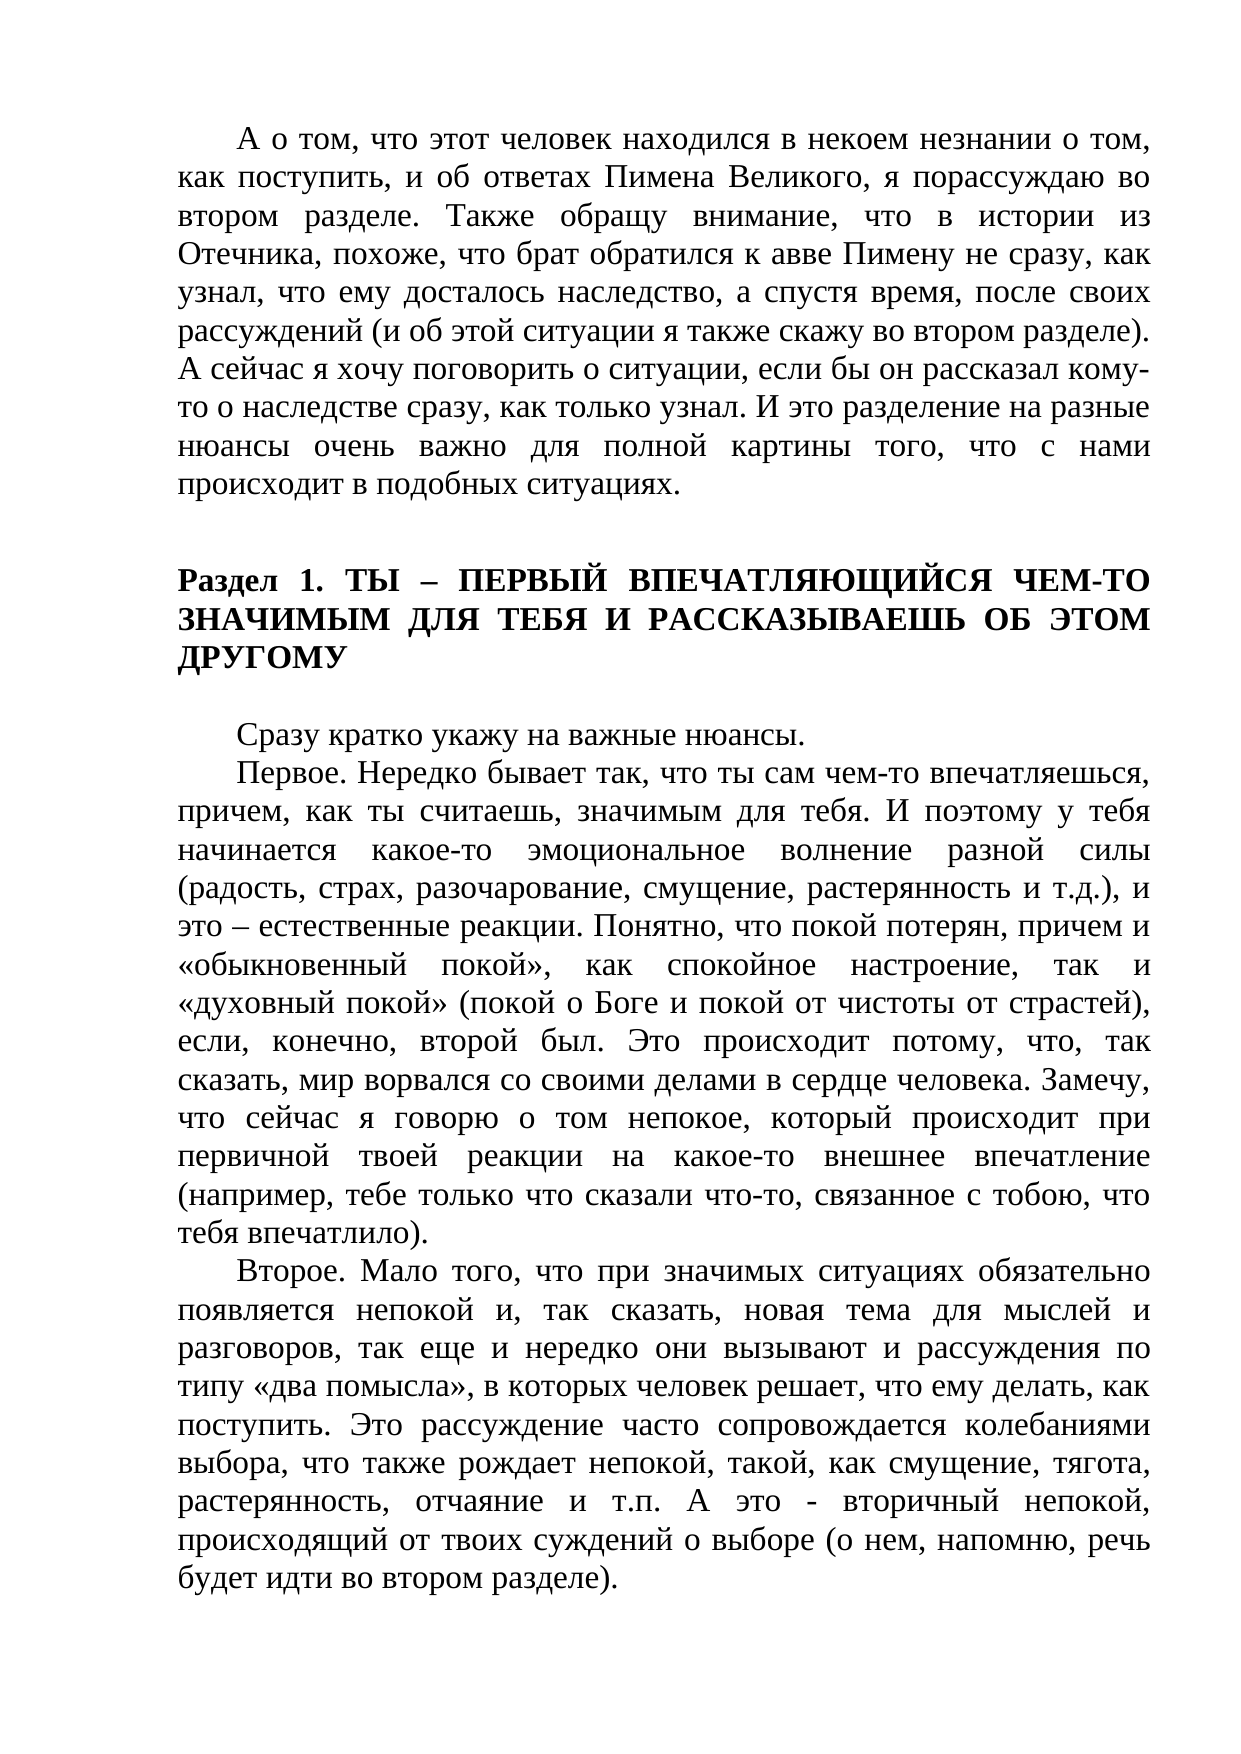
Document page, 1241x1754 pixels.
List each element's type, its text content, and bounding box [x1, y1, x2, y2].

text Сразу кратко укажу на важные нюансы. [177, 714, 1152, 752]
text Первое. Нередко бывает так, что ты сам чем-то впечатляешься, причем, как ты считаешь, значимым для тебя. И поэтому у тебя начинается какое-то эмоциональное волнение разной силы (радость, страх, разочарование, смущение, растерянность и т.д.), и это – естественные реакции. Понятно, что покой потерян, причем и «обыкновенный покой», как спокойное настроение, так и «духовный покой» (покой о Боге и покой от чистоты от страстей), если, конечно, второй был. Это происходит потому, что, так сказать, мир ворвался со своими делами в сердце человека. Замечу, что сейчас я говорю о том непокое, который происходит при первичной твоей реакции на какое-то внешнее впечатление (например, тебе только что сказали что-то, связанное с тобою, что тебя впечатлило). [177, 752, 1152, 1251]
subtitle Раздел 1. ТЫ – ПЕРВЫЙ ВПЕЧАТЛЯЮЩИЙСЯ ЧЕМ-ТО ЗНАЧИМЫМ ДЛЯ ТЕБЯ И РАССКАЗЫВАЕШЬ ОБ ЭТОМ ДРУГОМУ [177, 561, 1152, 676]
text А о том, что этот человек находился в некоем незнании о том, как поступить, и об ответах Пимена Великого, я порассуждаю во втором разделе. Также обращу внимание, что в истории из Отечника, похоже, что брат обратился к авве Пимену не сразу, как узнал, что ему досталось наследство, а спустя время, после своих рассуждений (и об этой ситуации я также скажу во втором разделе). А сейчас я хочу поговорить о ситуации, если бы он рассказал кому-то о наследстве сразу, как только узнал. И это разделение на разные нюансы очень важно для полной картины того, что с нами происходит в подобных ситуациях. [177, 118, 1152, 501]
text Второе. Мало того, что при значимых ситуациях обязательно появляется непокой и, так сказать, новая тема для мыслей и разговоров, так еще и нередко они вызывают и рассуждения по типу «два помысла», в которых человек решает, что ему делать, как поступить. Это рассуждение часто сопровождается колебаниями выбора, что также рождает непокой, такой, как смущение, тягота, растерянность, отчаяние и т.п. А это - вторичный непокой, происходящий от твоих суждений о выборе (о нем, напомню, речь будет идти во втором разделе). [177, 1251, 1152, 1596]
